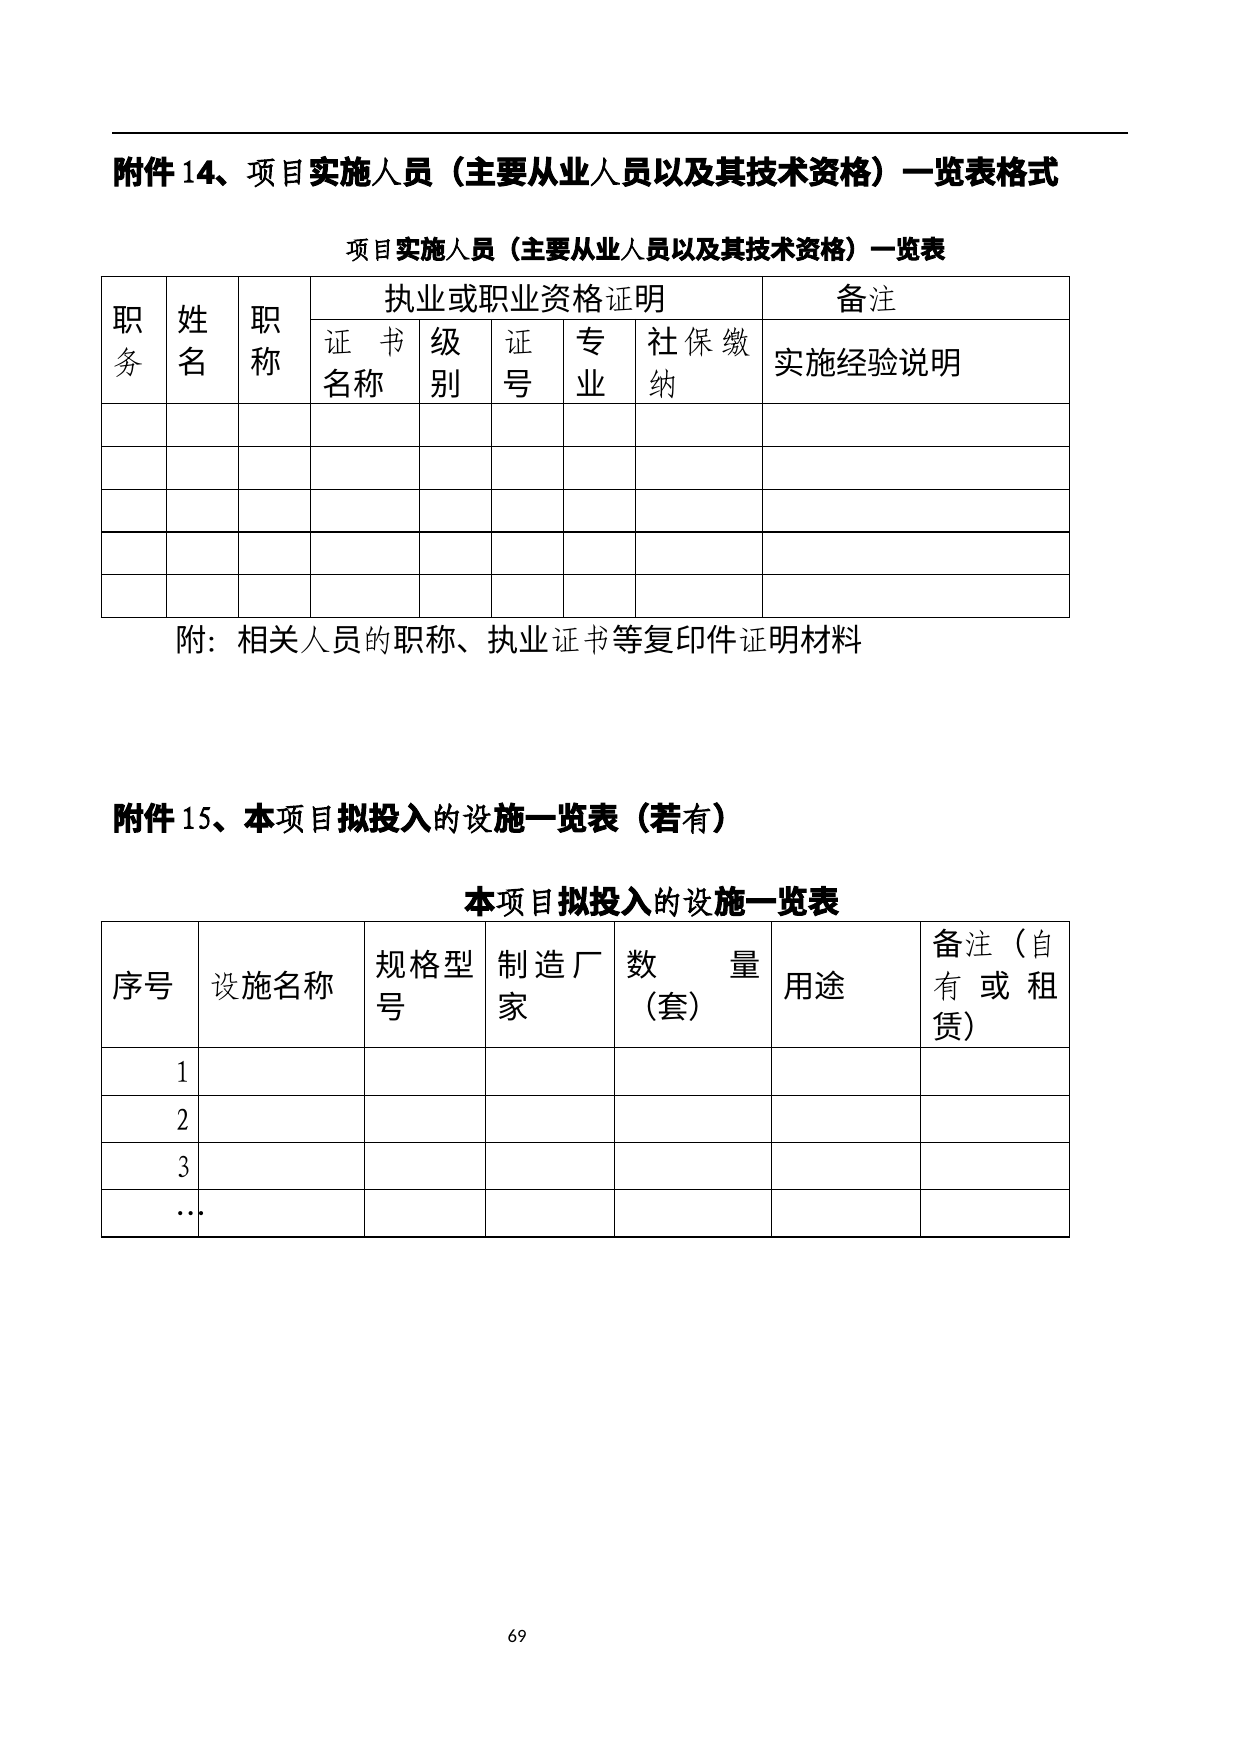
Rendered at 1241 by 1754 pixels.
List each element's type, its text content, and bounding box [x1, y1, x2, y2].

table_cell [420, 447, 491, 489]
table_cell [763, 447, 1069, 489]
table_cell 实施经验说明 [763, 320, 1069, 403]
table_cell [492, 533, 563, 574]
table_cell [636, 404, 762, 446]
table_header 姓名 [167, 277, 238, 403]
text 附：相关人员的职称、执业证书等复印件证明材料 [112, 618, 1128, 659]
table_header 执业或职业资格证明 [311, 277, 762, 319]
table_cell [239, 490, 310, 531]
table_cell [772, 1143, 920, 1189]
table_cell [763, 575, 1069, 617]
table_header 职称 [239, 277, 310, 403]
table_cell [492, 404, 563, 446]
table_cell [420, 533, 491, 574]
table_cell [239, 533, 310, 574]
table_cell 1 [102, 1048, 198, 1094]
table_cell [492, 575, 563, 617]
table_cell [311, 404, 419, 446]
table_cell 专业 [564, 320, 635, 403]
table_cell [564, 404, 635, 446]
text 本项目拟投入的设施一览表 [112, 879, 1128, 921]
text 附件14、项目实施人员（主要从业人员以及其技术资格）一览表格式 [112, 150, 1128, 192]
table_cell [102, 490, 166, 531]
table_cell [564, 533, 635, 574]
table_cell 级别 [420, 320, 491, 403]
text 附件15、本项目拟投入的设施一览表（若有） [112, 796, 1128, 838]
table_cell [921, 1190, 1069, 1236]
table_cell [365, 1143, 485, 1189]
table_cell [239, 404, 310, 446]
table_cell 2 [102, 1096, 198, 1142]
table_cell [921, 1096, 1069, 1142]
table_cell [636, 575, 762, 617]
table_cell [167, 533, 238, 574]
table_cell [772, 1190, 920, 1236]
table_cell [772, 1048, 920, 1094]
table_cell [615, 1096, 771, 1142]
table_cell 证书名称 [311, 320, 419, 403]
table_cell [420, 575, 491, 617]
table_cell [102, 404, 166, 446]
table_cell [102, 533, 166, 574]
table_cell [615, 1143, 771, 1189]
table_cell [420, 490, 491, 531]
table_cell [167, 490, 238, 531]
table_cell [365, 1190, 485, 1236]
table_cell [615, 1190, 771, 1236]
table_cell [102, 575, 166, 617]
table_cell [636, 533, 762, 574]
table_cell [311, 490, 419, 531]
table_cell [486, 1096, 614, 1142]
table_cell [486, 1143, 614, 1189]
table_cell [167, 447, 238, 489]
table_header 制造厂家 [486, 922, 614, 1047]
table_cell [763, 404, 1069, 446]
table_cell [486, 1190, 614, 1236]
table_cell [772, 1096, 920, 1142]
table_cell [921, 1048, 1069, 1094]
table_cell [921, 1143, 1069, 1189]
table_header 备注（自有或租赁） [921, 922, 1069, 1047]
table_cell [311, 575, 419, 617]
table_header 职务 [102, 277, 166, 403]
table_cell [564, 490, 635, 531]
table_cell [102, 447, 166, 489]
table_cell [239, 447, 310, 489]
table_cell [492, 447, 563, 489]
table_header 数量（套） [615, 922, 771, 1047]
table_cell 社保缴纳 [636, 320, 762, 403]
table_cell [763, 490, 1069, 531]
table_cell 证号 [492, 320, 563, 403]
table_cell [564, 447, 635, 489]
table_cell [311, 533, 419, 574]
table_cell [199, 1096, 364, 1142]
table_cell [199, 1143, 364, 1189]
table_cell [167, 404, 238, 446]
table_cell 3 [102, 1143, 198, 1189]
table_cell [636, 447, 762, 489]
table_cell [365, 1096, 485, 1142]
table_cell [763, 533, 1069, 574]
table_header 规格型号 [365, 922, 485, 1047]
table_cell [167, 575, 238, 617]
table_cell [420, 404, 491, 446]
table_cell [311, 447, 419, 489]
table_cell [199, 1048, 364, 1094]
table_header 设施名称 [199, 922, 364, 1047]
table_cell [636, 490, 762, 531]
table_cell [486, 1048, 614, 1094]
table_cell [564, 575, 635, 617]
table_cell [365, 1048, 485, 1094]
table_cell [615, 1048, 771, 1094]
table_header 序号 [102, 922, 198, 1047]
table_header 用途 [772, 922, 920, 1047]
table_cell [492, 490, 563, 531]
table_header 备注 [763, 277, 1069, 319]
table_cell [199, 1190, 364, 1236]
table_cell … [102, 1190, 198, 1236]
table_cell [239, 575, 310, 617]
text 项目实施人员（主要从业人员以及其技术资格）一览表 [112, 233, 1128, 262]
